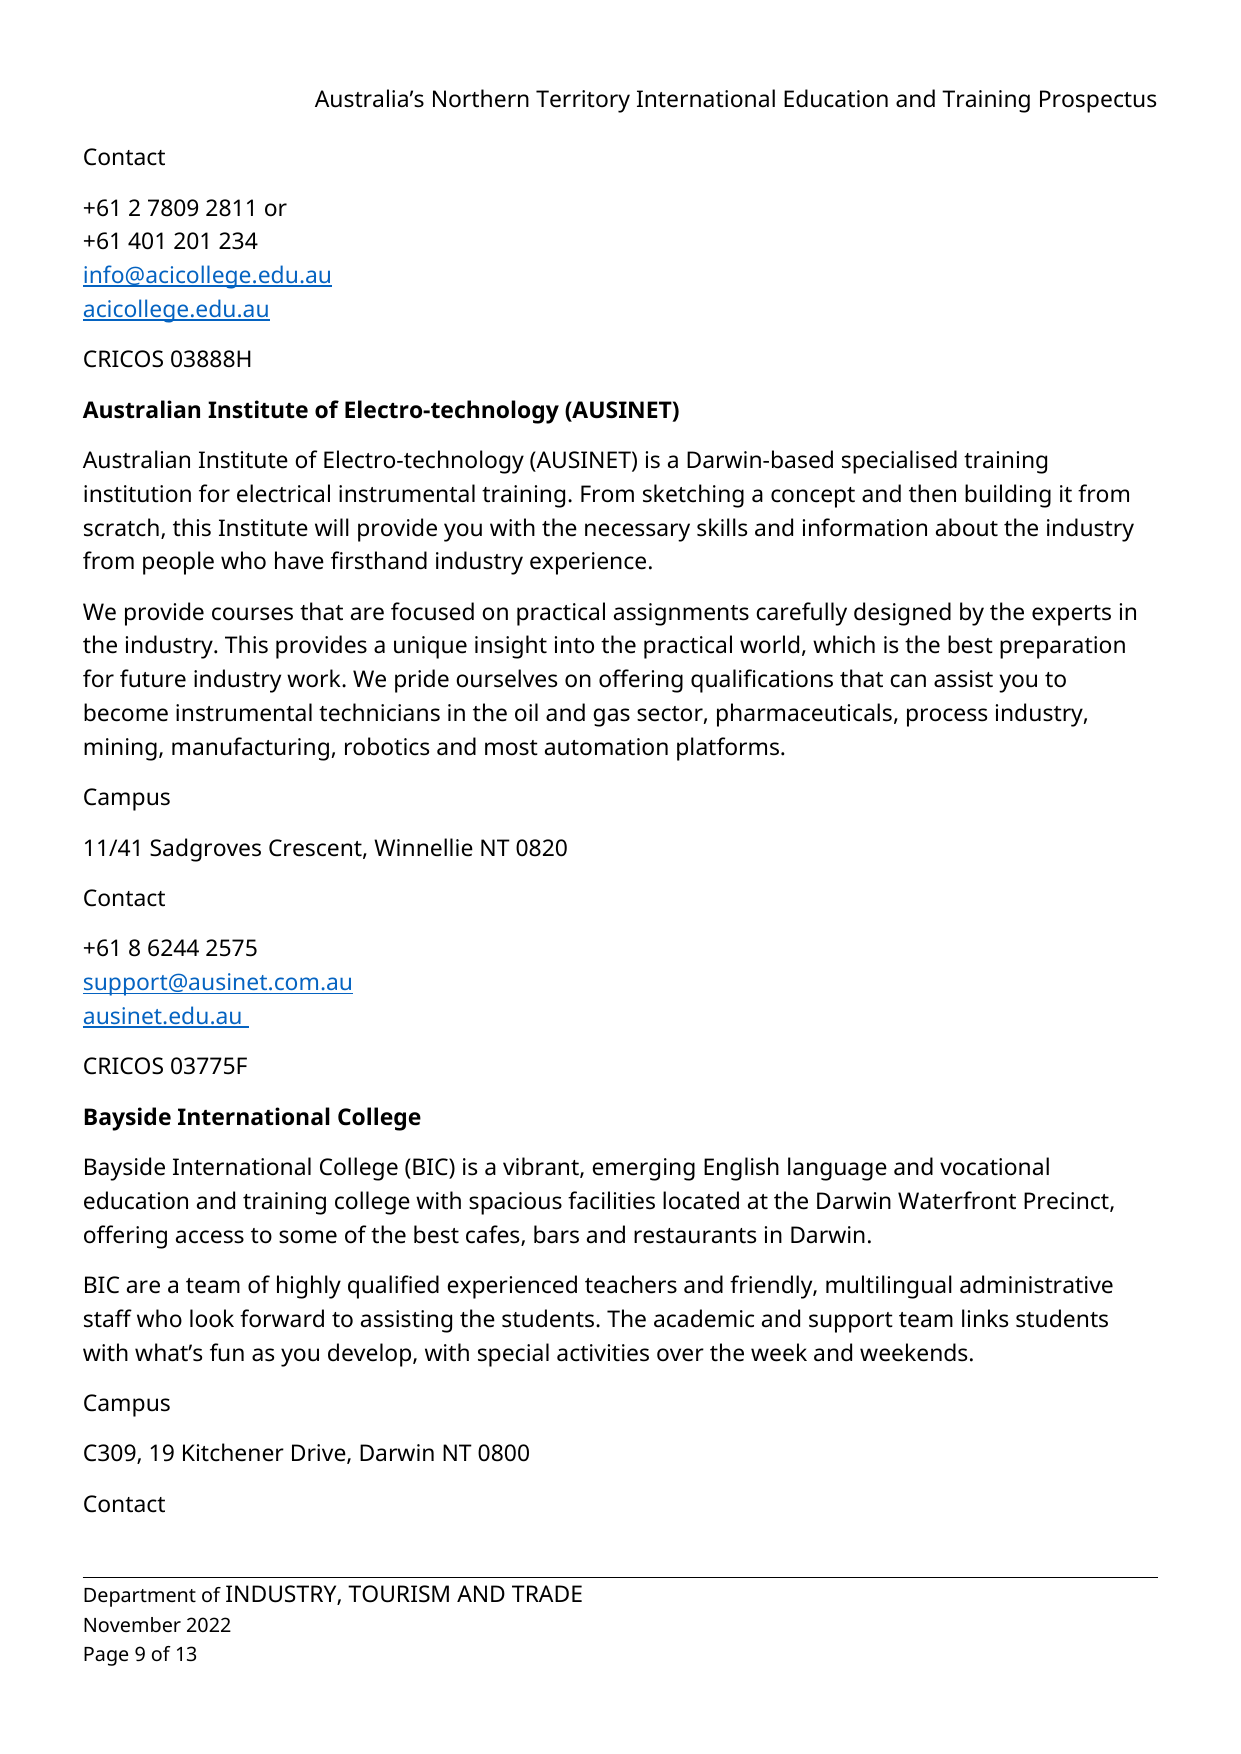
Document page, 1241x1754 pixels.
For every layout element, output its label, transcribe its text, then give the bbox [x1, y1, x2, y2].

text Contact [83, 1488, 1157, 1519]
text +61 2 7809 2811 or +61 401 201 234 info@acicollege.edu.au acicollege.edu.au [83, 191, 1157, 324]
text Campus [83, 781, 1157, 812]
text CRICOS 03888H [83, 343, 1157, 374]
text Bayside International College [83, 1101, 1157, 1132]
text CRICOS 03775F [83, 1050, 1157, 1081]
text Australian Institute of Electro-technology (AUSINET) is a Darwin-based specialised training institution for electrical instrumental training. From sketching a concept and then building it from scratch, this Institute will provide you with the necessary skills and information about the industry from people who have firsthand industry experience. [83, 444, 1157, 576]
text +61 8 6244 2575 support@ausinet.com.au ausinet.edu.au [83, 932, 1157, 1031]
text Campus [83, 1387, 1157, 1418]
text We provide courses that are focused on practical assignments carefully designed by the experts in the industry. This provides a unique insight into the practical world, which is the best preparation for future industry work. We pride ourselves on offering qualifications that can assist you to become instrumental technicians in the oil and gas sector, pharmaceuticals, process industry, mining, manufacturing, robotics and most automation platforms. [83, 596, 1157, 762]
text C309, 19 Kitchener Drive, Darwin NT 0800 [83, 1437, 1157, 1468]
text Australian Institute of Electro-technology (AUSINET) [83, 393, 1157, 425]
text Bayside International College (BIC) is a vibrant, emerging English language and vocational education and training college with spacious facilities located at the Darwin Waterfront Precinct, offering access to some of the best cafes, bars and restaurants in Darwin. [83, 1151, 1157, 1250]
text BIC are a team of highly qualified experienced teachers and friendly, multilingual administrative staff who look forward to assisting the students. The academic and support team links students with what’s fun as you develop, with special activities over the week and weekends. [83, 1269, 1157, 1368]
text Contact [83, 141, 1157, 172]
text Contact [83, 882, 1157, 913]
text 11/41 Sadgroves Crescent, Winnellie NT 0820 [83, 831, 1157, 863]
